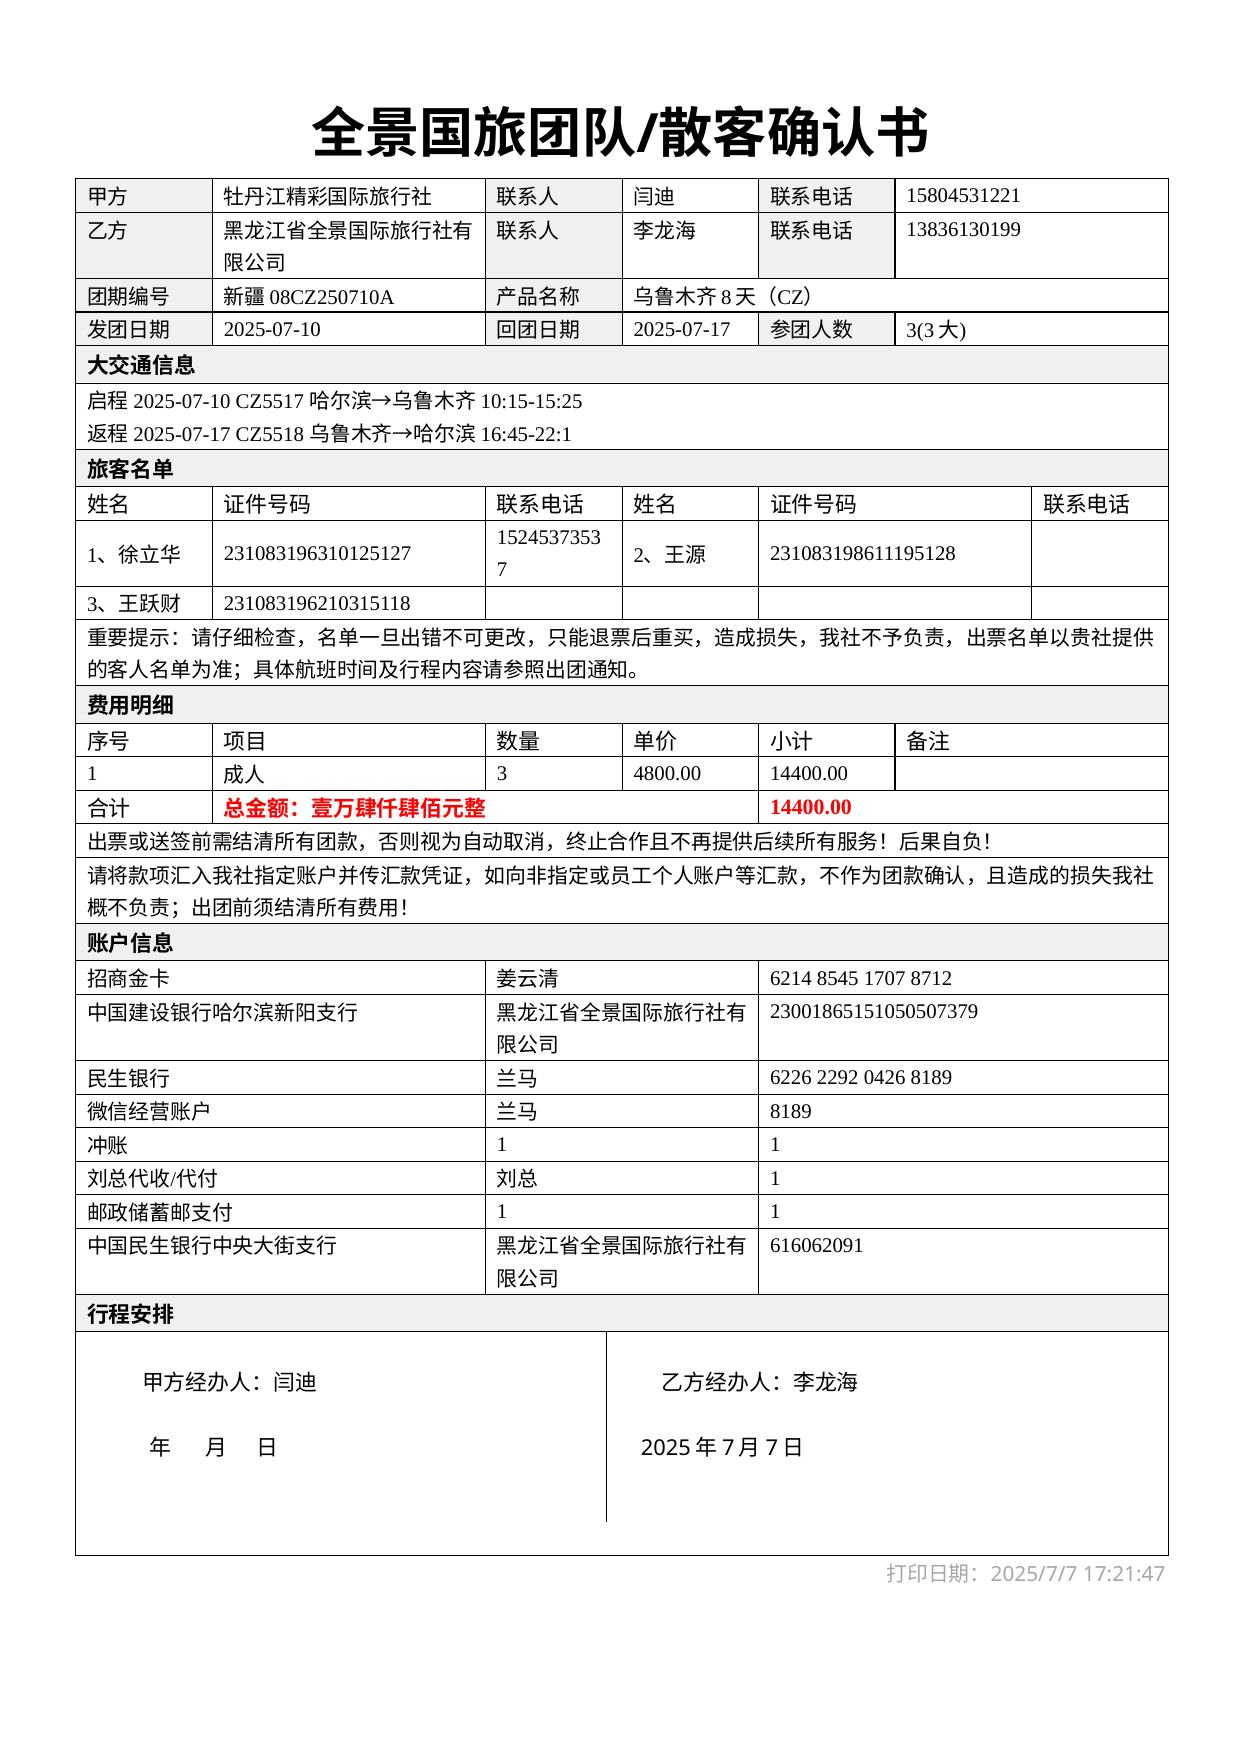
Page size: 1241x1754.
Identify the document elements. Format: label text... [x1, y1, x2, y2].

table_cell 2025-07-17 [623, 313, 758, 345]
table_cell 微信经营账户 [76, 1095, 485, 1127]
table_cell 1 [759, 1195, 1168, 1228]
table_cell 13836130199 [896, 213, 1168, 278]
table_cell 8189 [759, 1095, 1168, 1127]
table_header 闫迪 [623, 179, 758, 212]
table_cell 刘总代收/代付 [76, 1162, 485, 1194]
table_cell 邮政储蓄邮支付 [76, 1195, 485, 1228]
text 全景国旅团队/散客确认书 [75, 81, 1165, 178]
table_cell 总金额：壹万肆仟肆佰元整 [213, 791, 758, 823]
table_cell 3、王跃财 [76, 587, 212, 619]
table_cell 李龙海 [623, 213, 758, 278]
table_cell 黑龙江省全景国际旅行社有限公司 [213, 213, 485, 278]
table_cell 大交通信息 [76, 346, 1168, 382]
table_cell [76, 1332, 1168, 1555]
table_cell 出票或送签前需结清所有团款，否则视为自动取消，终止合作且不再提供后续所有服务！后果自负！ [76, 824, 1168, 857]
table_cell [623, 587, 758, 619]
table_cell 15245373537 [486, 521, 622, 586]
table_cell 中国民生银行中央大街支行 [76, 1229, 485, 1294]
table_cell 231083196210315118 [213, 587, 485, 619]
table_cell 招商金卡 [76, 961, 485, 994]
table_cell 重要提示：请仔细检查，名单一旦出错不可更改，只能退票后重买，造成损失，我社不予负责，出票名单以贵社提供的客人名单为准；具体航班时间及行程内容请参照出团通知。 [76, 620, 1168, 685]
table_cell 4800.00 [623, 757, 758, 790]
table_cell 14400.00 [759, 791, 1168, 823]
table_cell 项目 [213, 724, 485, 756]
table_cell 数量 [486, 724, 622, 756]
table_cell 中国建设银行哈尔滨新阳支行 [76, 995, 485, 1060]
table_cell 冲账 [76, 1128, 485, 1161]
table_cell 6214 8545 1707 8712 [759, 961, 1168, 994]
table_header 甲方 [76, 179, 212, 212]
table_cell 启程 2025-07-10 CZ5517 哈尔滨→乌鲁木齐 10:15-15:25 返程 2025-07-17 CZ5518 乌鲁木齐→哈尔滨 16:45-22:1 [76, 384, 1168, 448]
table_cell 3(3大) [896, 313, 1168, 345]
table_cell 黑龙江省全景国际旅行社有限公司 [486, 1229, 758, 1294]
table_header 联系人 [486, 179, 622, 212]
table_header 联系电话 [759, 179, 894, 212]
table_cell 备注 [896, 724, 1168, 756]
table_cell 证件号码 [759, 487, 1031, 519]
table_cell 参团人数 [759, 313, 894, 345]
table_cell 请将款项汇入我社指定账户并传汇款凭证，如向非指定或员工个人账户等汇款，不作为团款确认，且造成的损失我社概不负责；出团前须结清所有费用！ [76, 858, 1168, 923]
table_cell 乙方 [76, 213, 212, 278]
table_cell 产品名称 [486, 279, 622, 311]
table_cell 小计 [759, 724, 894, 756]
table_cell 兰马 [486, 1095, 758, 1127]
table_cell 1 [759, 1162, 1168, 1194]
table_cell 乌鲁木齐8天（CZ） [623, 279, 1168, 311]
table_cell 合计 [76, 791, 212, 823]
table_cell 6226 2292 0426 8189 [759, 1061, 1168, 1093]
table_cell 2、王源 [623, 521, 758, 586]
table_cell [896, 757, 1168, 790]
table_cell 2025-07-10 [213, 313, 485, 345]
table_cell 兰马 [486, 1061, 758, 1093]
table_cell 费用明细 [76, 686, 1168, 723]
table_cell 1 [76, 757, 212, 790]
table_cell 联系电话 [759, 213, 894, 278]
table_cell [1032, 587, 1168, 619]
table_cell 单价 [623, 724, 758, 756]
table_cell [1032, 521, 1168, 586]
table_cell 23001865151050507379 [759, 995, 1168, 1060]
table_cell 证件号码 [213, 487, 485, 519]
table_cell 账户信息 [76, 924, 1168, 960]
table_cell 发团日期 [76, 313, 212, 345]
table_cell 团期编号 [76, 279, 212, 311]
table_cell 民生银行 [76, 1061, 485, 1093]
table_cell 行程安排 [76, 1295, 1168, 1331]
table_cell 旅客名单 [76, 450, 1168, 486]
table_cell 14400.00 [759, 757, 894, 790]
table_cell 1、徐立华 [76, 521, 212, 586]
table_cell 成人 [213, 757, 485, 790]
table_cell 姓名 [76, 487, 212, 519]
text 打印日期：2025/7/7 17:21:47 [75, 1556, 1165, 1588]
table_cell 3 [486, 757, 622, 790]
table_cell 姓名 [623, 487, 758, 519]
table_header 牡丹江精彩国际旅行社 [213, 179, 485, 212]
table_cell 1 [486, 1128, 758, 1161]
table_cell 联系人 [486, 213, 622, 278]
table_cell 231083196310125127 [213, 521, 485, 586]
table_cell 黑龙江省全景国际旅行社有限公司 [486, 995, 758, 1060]
table_cell [759, 587, 1031, 619]
table_cell 231083198611195128 [759, 521, 1031, 586]
table_cell 1 [486, 1195, 758, 1228]
table_cell 联系电话 [1032, 487, 1168, 519]
table_cell 序号 [76, 724, 212, 756]
table_cell 1 [759, 1128, 1168, 1161]
table_cell 新疆08CZ250710A [213, 279, 485, 311]
table_cell 姜云清 [486, 961, 758, 994]
table_cell 刘总 [486, 1162, 758, 1194]
table_cell [486, 587, 622, 619]
table_cell 联系电话 [486, 487, 622, 519]
table_header 15804531221 [896, 179, 1168, 212]
table_cell 回团日期 [486, 313, 622, 345]
table_cell 616062091 [759, 1229, 1168, 1294]
